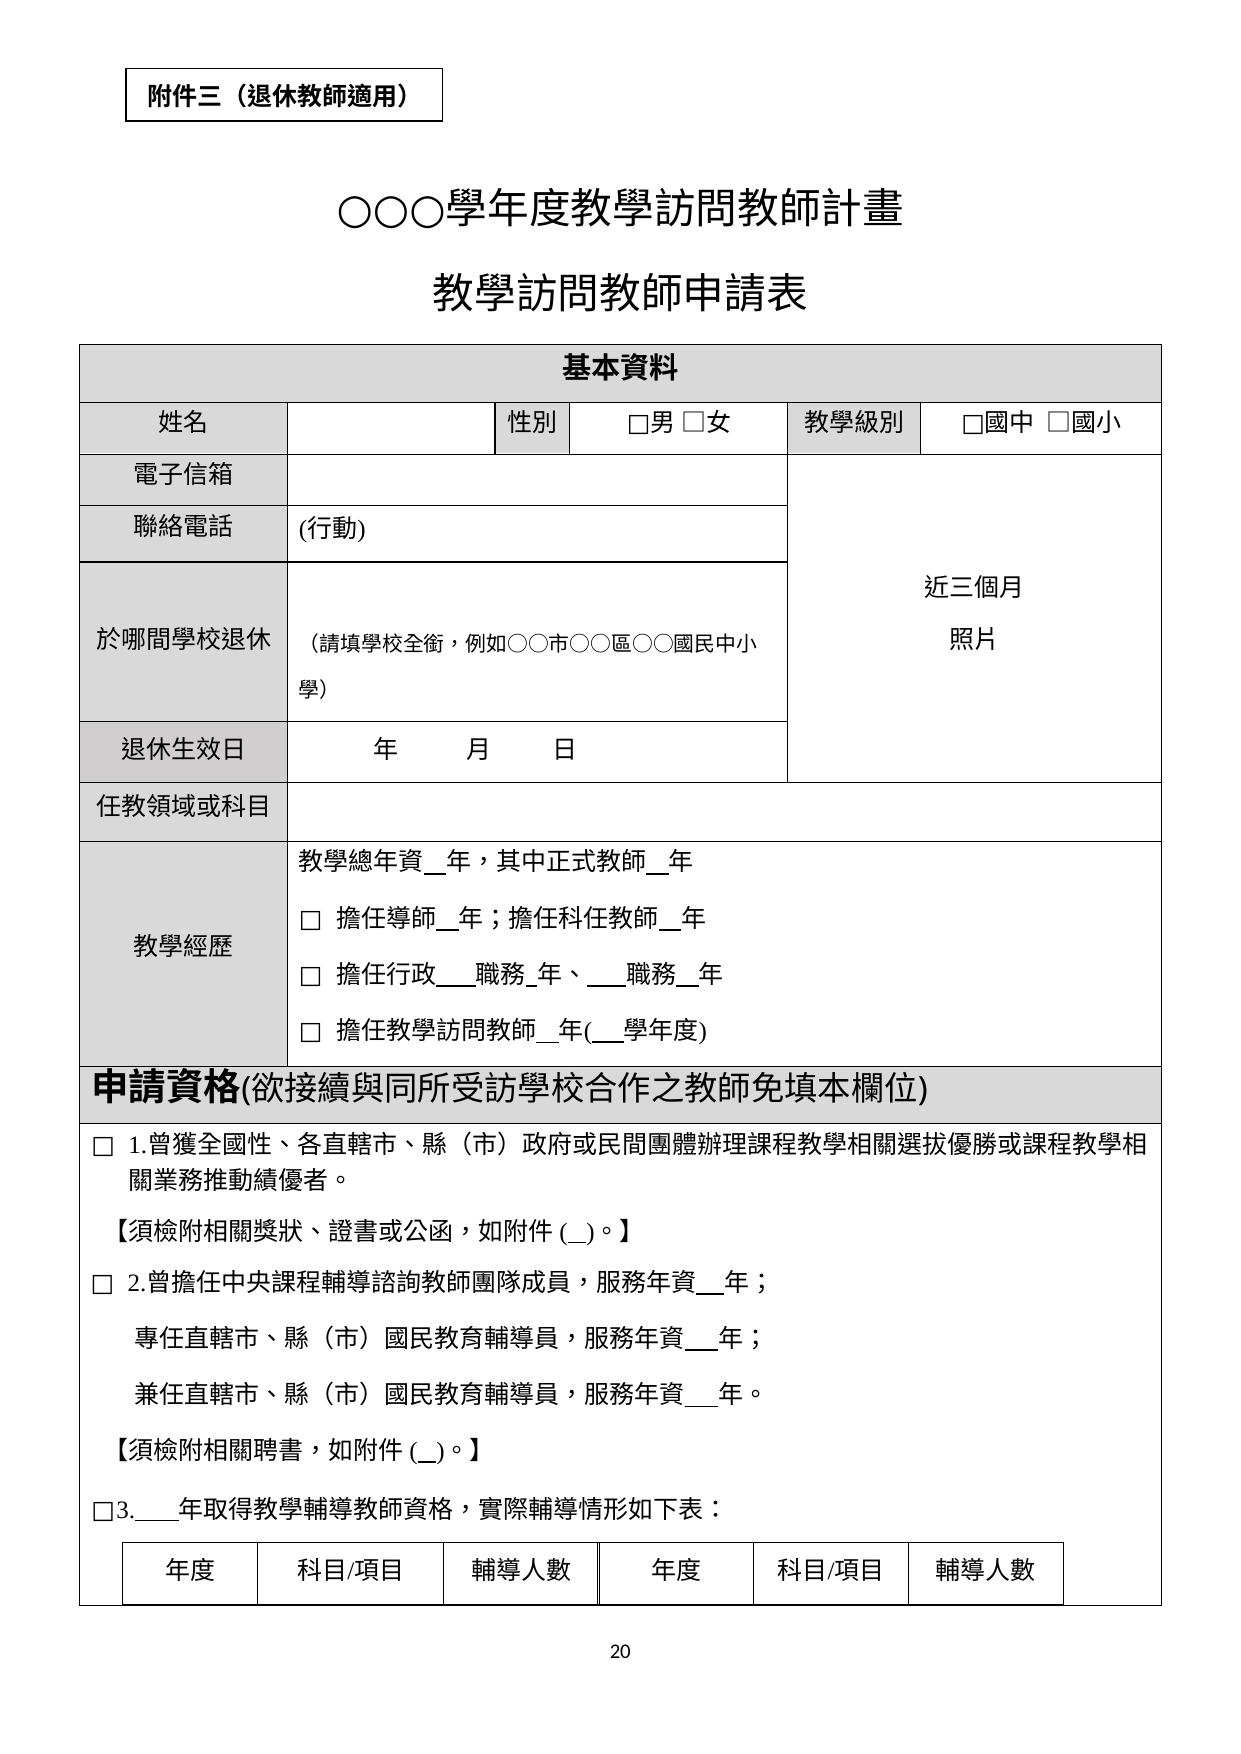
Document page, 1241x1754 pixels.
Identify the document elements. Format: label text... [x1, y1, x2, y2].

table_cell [80, 1124, 1161, 1604]
table_cell 教學總年資 年，其中正式教師 年 擔任導師 年；擔任科任教師 年 擔任行政 職務 年、 職務 年 擔任教學訪問教師 年( 學年度) [288, 842, 1161, 1066]
table_cell 性別 [496, 403, 569, 453]
table_header 基本資料 [80, 345, 1161, 402]
table_cell □國中 □國小 [921, 403, 1161, 453]
table_cell 年 月 日 [288, 722, 787, 782]
table_cell 退休生效日 [80, 722, 287, 782]
table_cell 任教領域或科目 [80, 783, 287, 841]
text ○○○學年度教學訪問教師計畫 [148, 176, 1092, 236]
table_cell 教學級別 [788, 403, 920, 453]
table_cell [288, 455, 787, 505]
table_cell 姓名 [80, 403, 287, 453]
table_cell 電子信箱 [80, 455, 287, 505]
table_cell 聯絡電話 [80, 506, 287, 561]
table_cell （請填學校全銜，例如○○市○○區○○國民中小學） [288, 563, 787, 721]
text 教學訪問教師申請表 [148, 260, 1092, 320]
table_cell 申請資格(欲接續與同所受訪學校合作之教師免填本欄位) [80, 1067, 1161, 1123]
table_cell [288, 783, 1161, 841]
table_cell 近三個月 照片 [788, 455, 1161, 782]
table_cell □男 □女 [570, 403, 787, 453]
table_cell 教學經歷 [80, 842, 287, 1066]
table_cell [288, 403, 494, 453]
table_cell 於哪間學校退休 [80, 563, 287, 721]
table_cell (行動) [288, 506, 787, 561]
